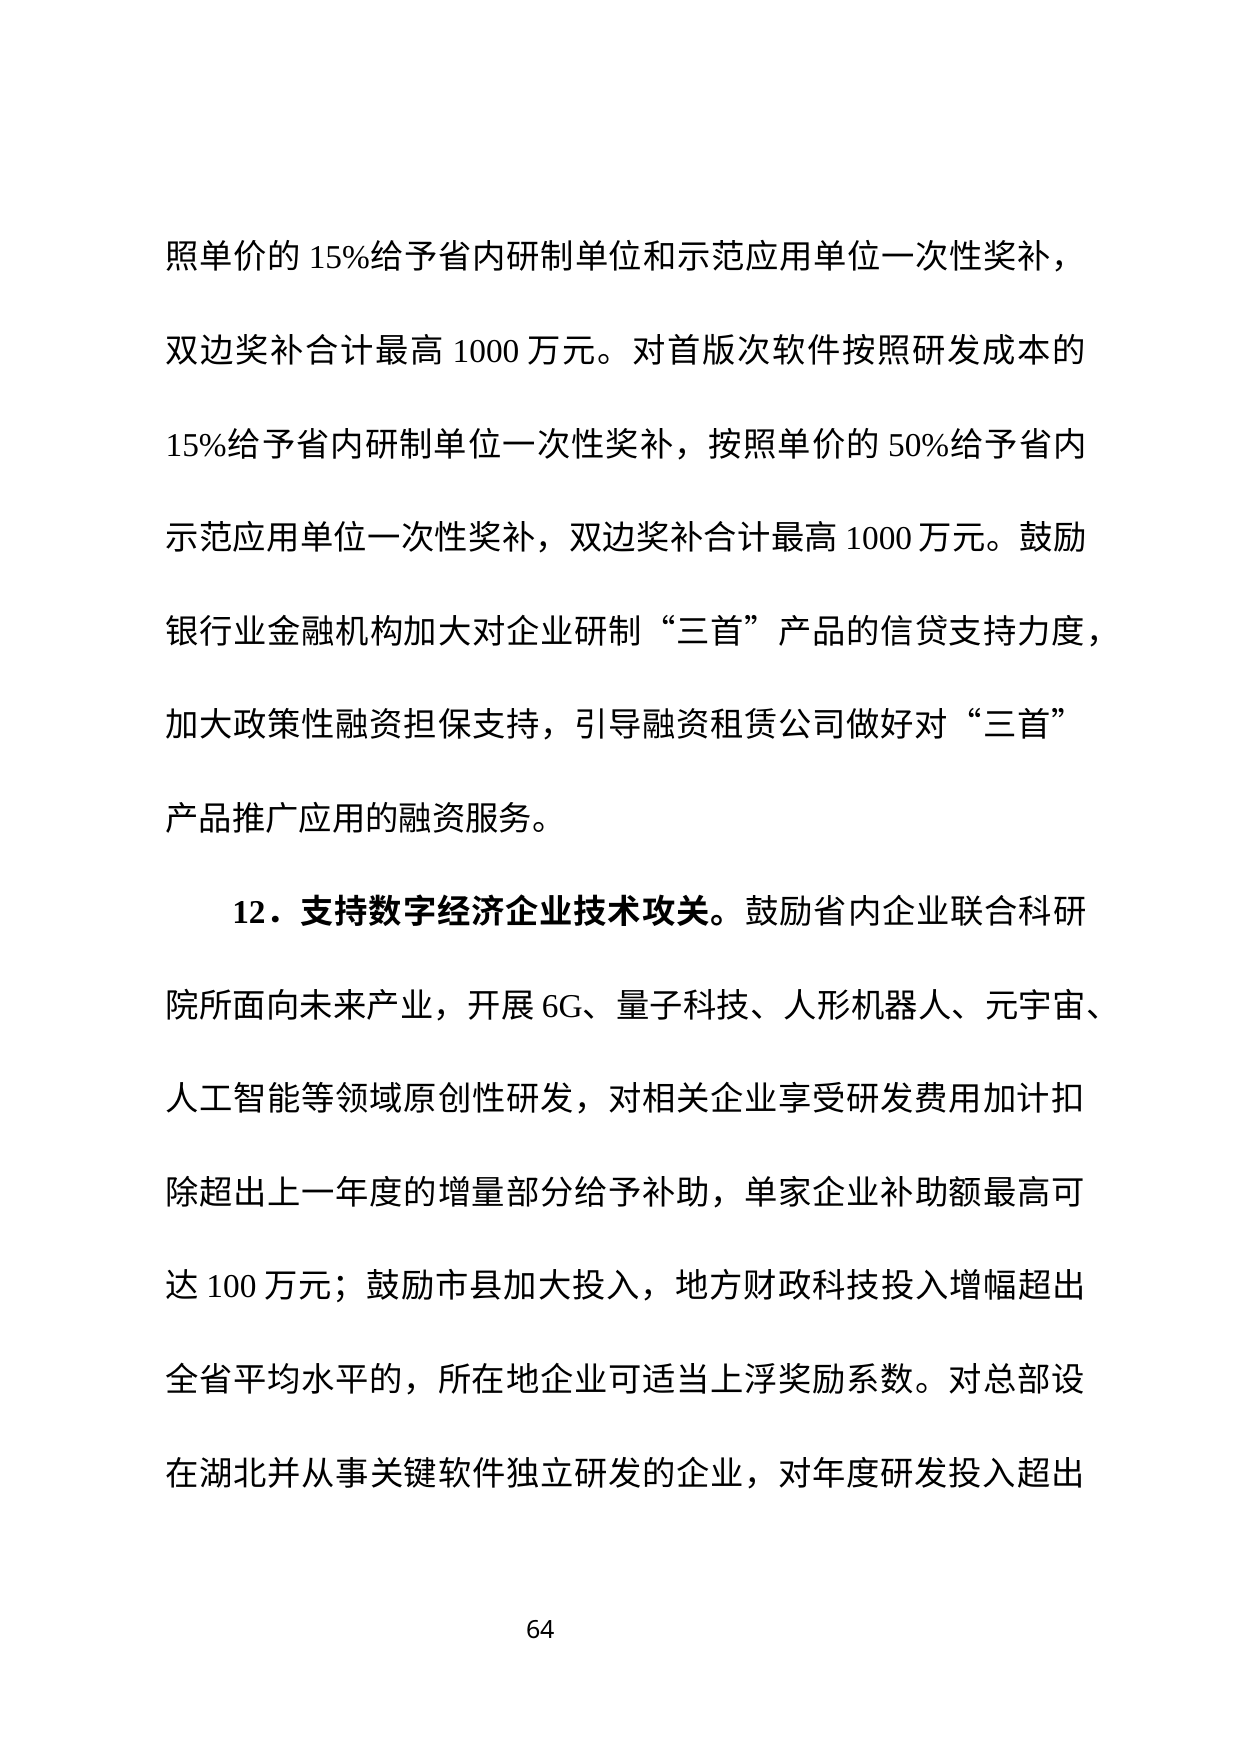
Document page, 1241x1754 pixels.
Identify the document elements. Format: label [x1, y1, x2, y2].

text [165, 208, 1087, 862]
text [165, 862, 1087, 1517]
